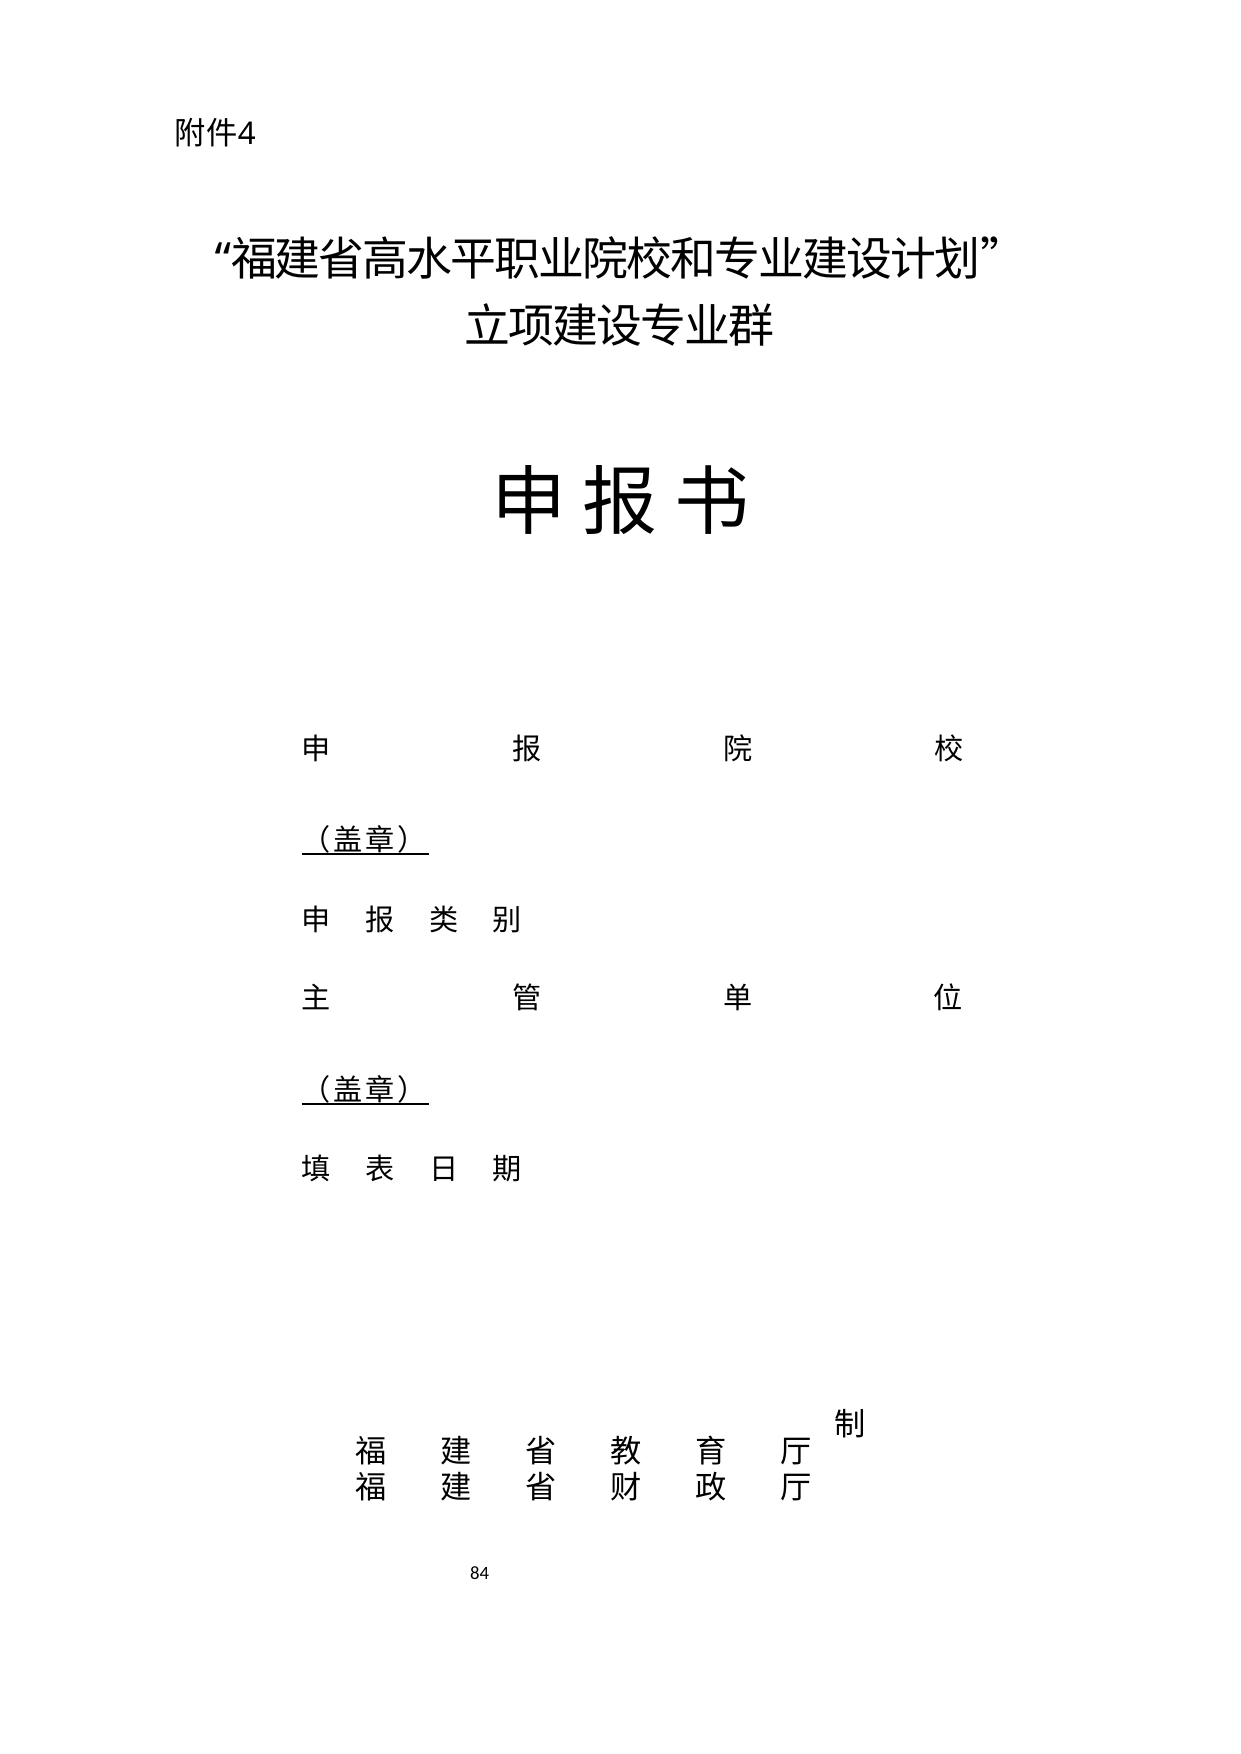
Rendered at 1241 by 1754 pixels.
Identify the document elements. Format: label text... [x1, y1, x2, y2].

text 立项建设专业群 [174, 289, 1066, 356]
text “福建省高水平职业院校和专业建设计划” [174, 223, 1066, 289]
table_header 福建省教育厅 福建省财政厅 [344, 1399, 823, 1505]
table_header 申 报 院 校 （盖章） [263, 716, 977, 887]
table_cell 申 报 类 别 [263, 887, 977, 966]
text 附件4 [174, 100, 1066, 162]
table_header 制 [823, 1399, 896, 1505]
text 申 报 书 [174, 442, 1066, 551]
table_cell 主 管 单 位 （盖章） [263, 966, 977, 1136]
table_cell 填 表 日 期 [263, 1136, 977, 1216]
